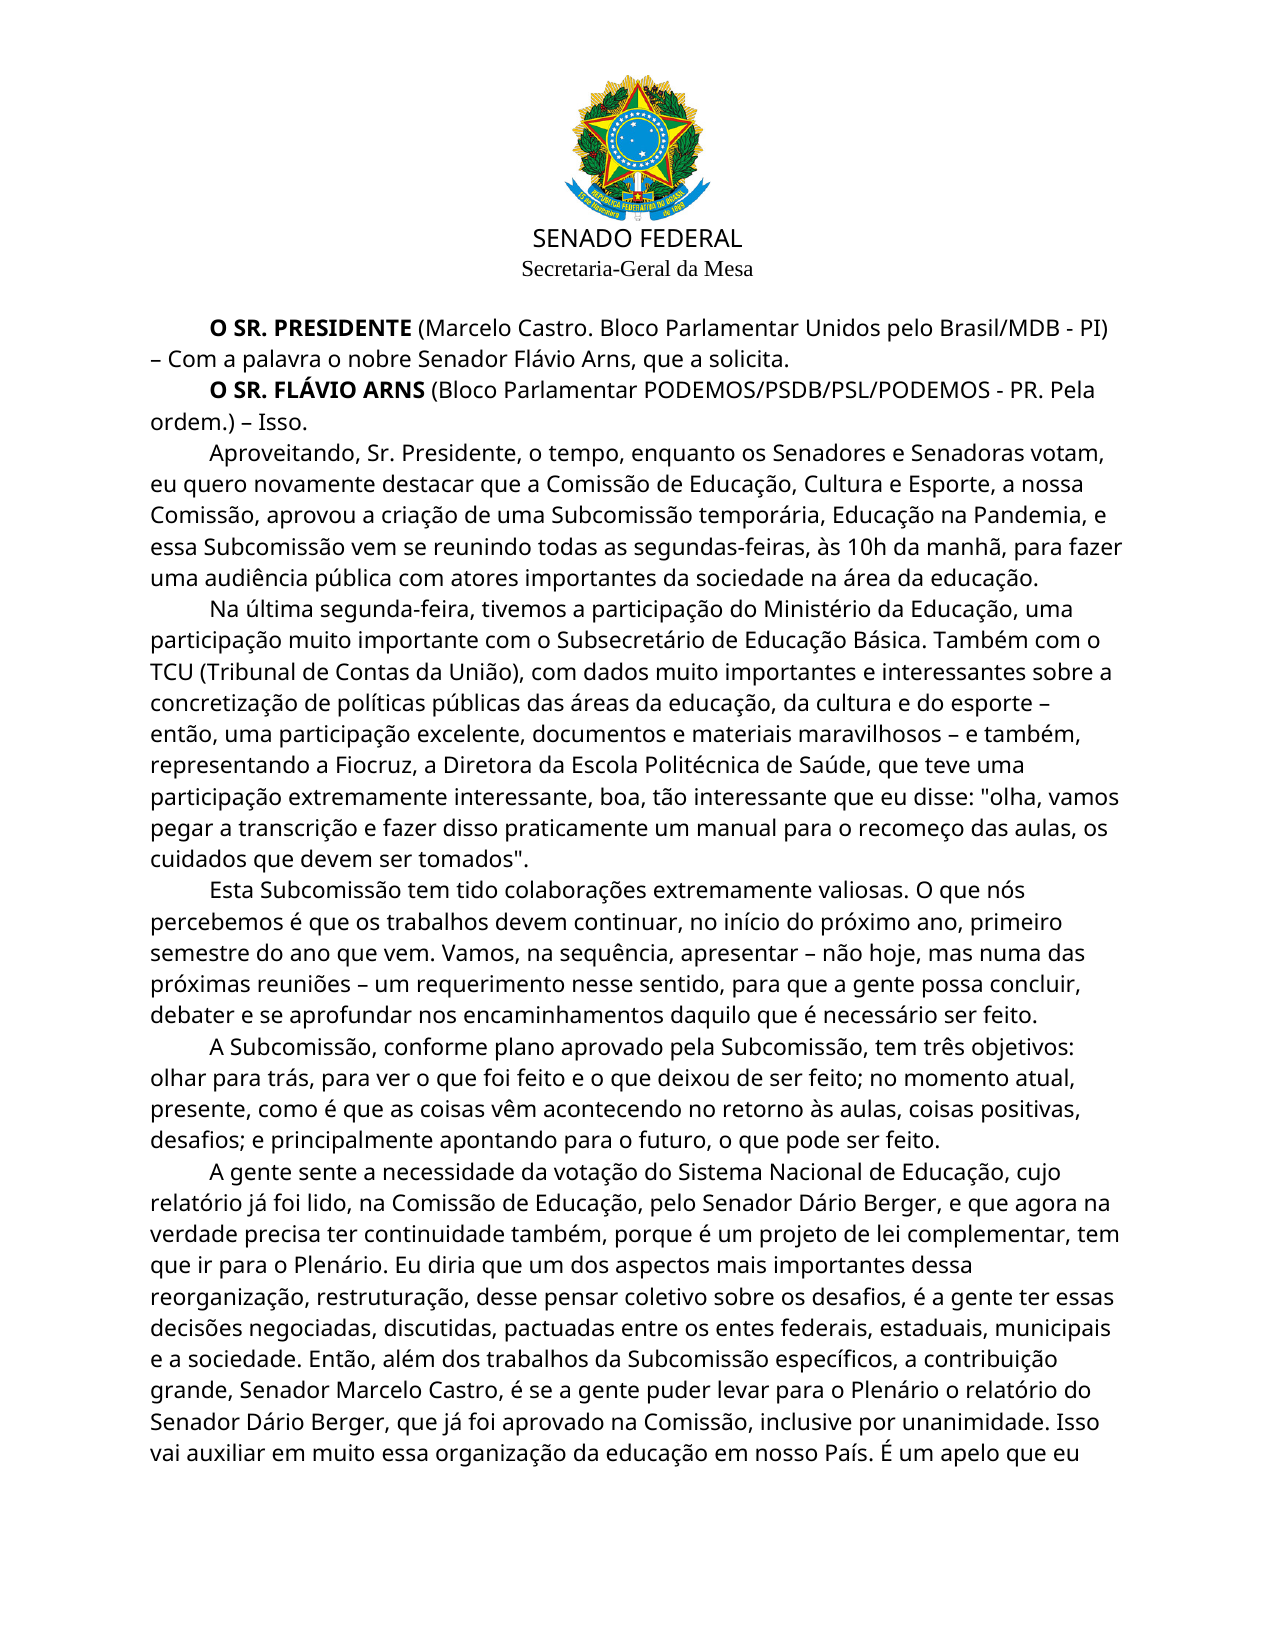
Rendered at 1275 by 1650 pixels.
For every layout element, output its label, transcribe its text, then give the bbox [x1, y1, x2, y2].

text O SR. FLÁVIO ARNS (Bloco Parlamentar PODEMOS/PSDB/PSL/PODEMOS - PR. Pela ordem.) – Isso. [150, 374, 1125, 437]
text Na última segunda-feira, tivemos a participação do Ministério da Educação, uma participação muito importante com o Subsecretário de Educação Básica. Também com o TCU (Tribunal de Contas da União), com dados muito importantes e interessantes sobre a concretização de políticas públicas das áreas da educação, da cultura e do esporte – então, uma participação excelente, documentos e materiais maravilhosos – e também, representando a Fiocruz, a Diretora da Escola Politécnica de Saúde, que teve uma participação extremamente interessante, boa, tão interessante que eu disse: "olha, vamos pegar a transcrição e fazer disso praticamente um manual para o recomeço das aulas, os cuidados que devem ser tomados". [150, 593, 1125, 874]
text Aproveitando, Sr. Presidente, o tempo, enquanto os Senadores e Senadoras votam, eu quero novamente destacar que a Comissão de Educação, Cultura e Esporte, a nossa Comissão, aprovou a criação de uma Subcomissão temporária, Educação na Pandemia, e essa Subcomissão vem se reunindo todas as segundas-feiras, às 10h da manhã, para fazer uma audiência pública com atores importantes da sociedade na área da educação. [150, 437, 1125, 593]
text A Subcomissão, conforme plano aprovado pela Subcomissão, tem três objetivos: olhar para trás, para ver o que foi feito e o que deixou de ser feito; no momento atual, presente, como é que as coisas vêm acontecendo no retorno às aulas, coisas positivas, desafios; e principalmente apontando para o futuro, o que pode ser feito. [150, 1031, 1125, 1156]
text O SR. PRESIDENTE (Marcelo Castro. Bloco Parlamentar Unidos pelo Brasil/MDB - PI) – Com a palavra o nobre Senador Flávio Arns, que a solicita. [150, 312, 1125, 374]
text Esta Subcomissão tem tido colaborações extremamente valiosas. O que nós percebemos é que os trabalhos devem continuar, no início do próximo ano, primeiro semestre do ano que vem. Vamos, na sequência, apresentar – não hoje, mas numa das próximas reuniões – um requerimento nesse sentido, para que a gente possa concluir, debater e se aprofundar nos encaminhamentos daquilo que é necessário ser feito. [150, 874, 1125, 1031]
picture [564, 75, 711, 221]
